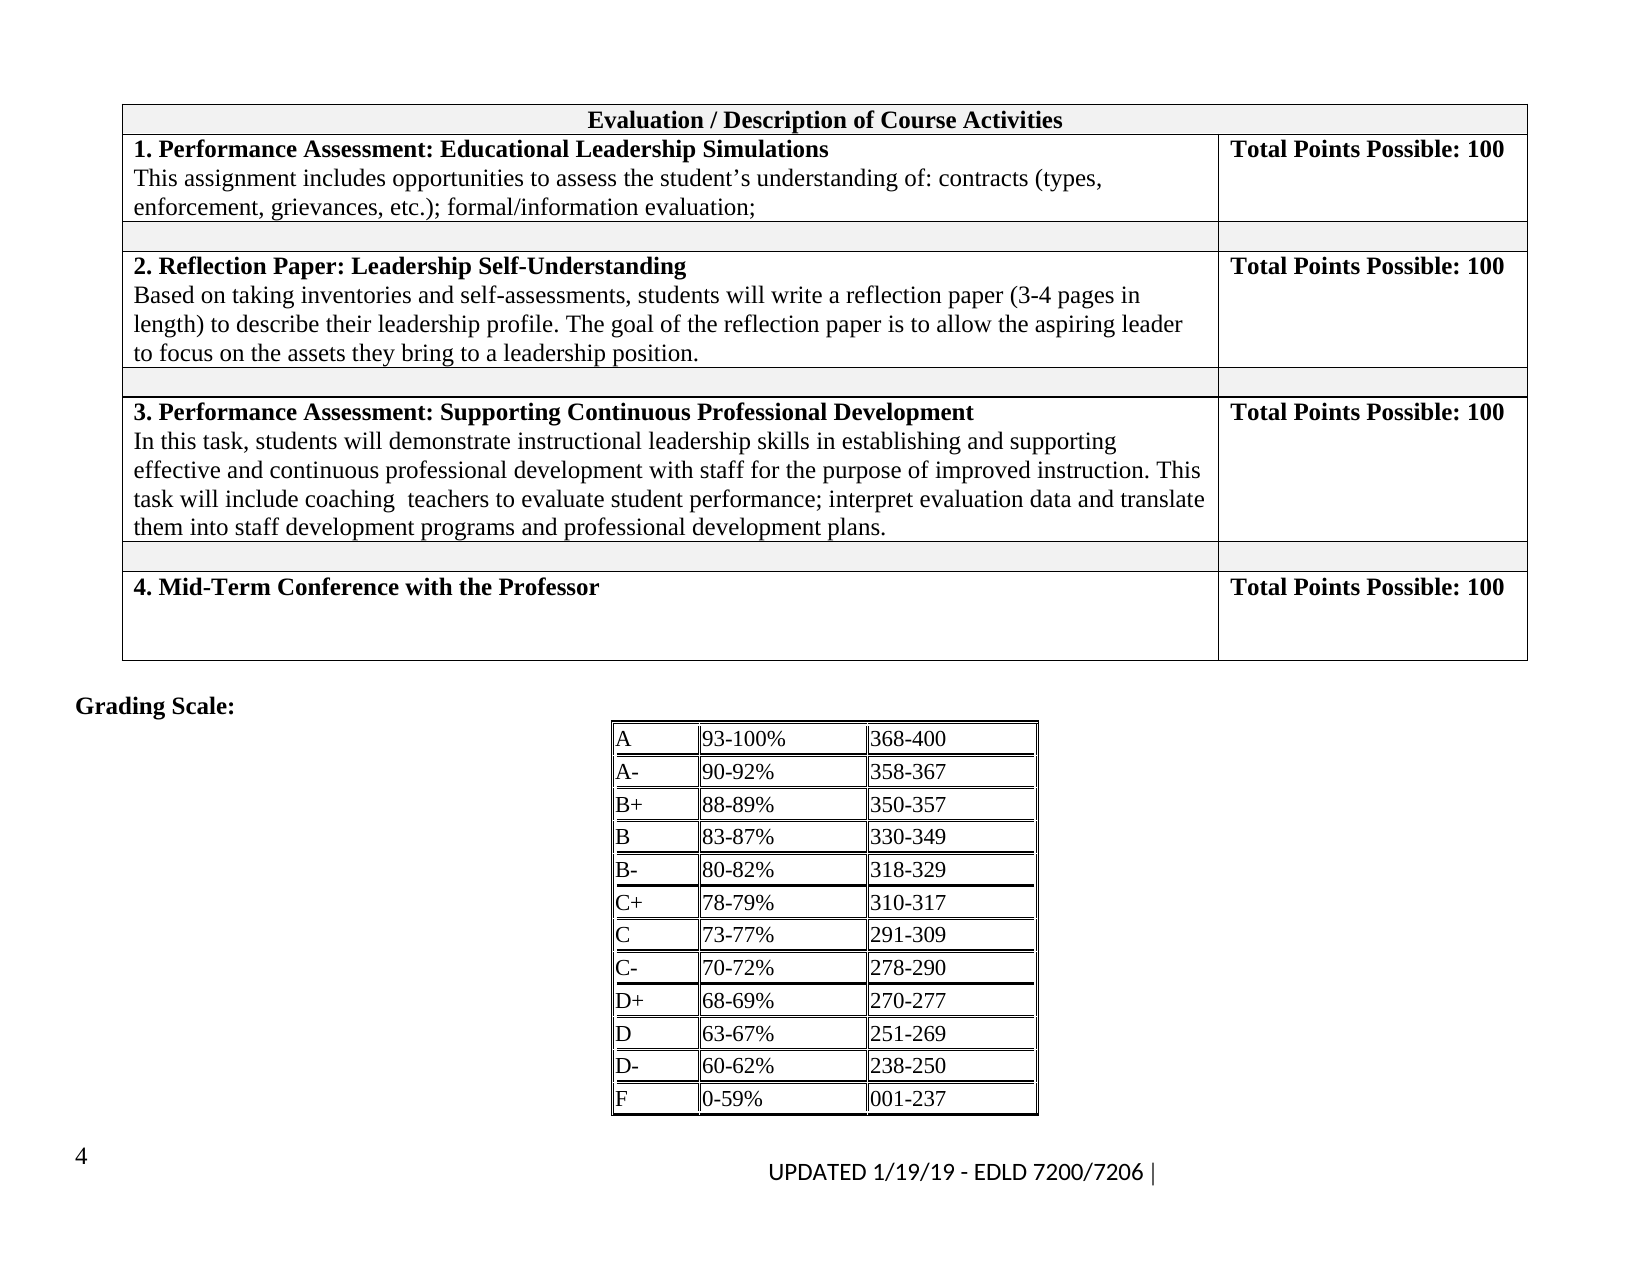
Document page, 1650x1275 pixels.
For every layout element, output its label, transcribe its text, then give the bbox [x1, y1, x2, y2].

table_cell Total Points Possible: 100 [1219, 398, 1527, 541]
table_cell 2. Reflection Paper: Leadership Self-Understanding Based on taking inventories and self-assessments, students will write a reflection paper (3-4 pages in length) to describe their leadership profile. The goal of the reflection paper is to allow the aspiring leader to focus on the assets they bring to a leadership position. [123, 252, 1218, 367]
table_cell D+ [614, 982, 698, 1015]
table_cell 3. Performance Assessment: Supporting Continuous Professional Development In this task, students will demonstrate instructional leadership skills in establishing and supporting effective and continuous professional development with staff for the purpose of improved instruction. This task will include coaching teachers to evaluate student performance; interpret evaluation data and translate them into staff development programs and professional development plans. [123, 398, 1218, 541]
table_cell C+ [614, 884, 698, 917]
table_cell [123, 368, 1218, 396]
table_cell 80-82% [701, 855, 866, 884]
table_cell [123, 222, 1218, 251]
table_cell 001-237 [868, 1080, 1036, 1113]
table_cell C- [614, 949, 698, 982]
table_cell 90-92% [701, 757, 866, 786]
table_cell 330-349 [869, 819, 1036, 851]
table_cell C [613, 917, 699, 949]
table_cell 78-79% [701, 887, 866, 917]
table_cell 238-250 [869, 1048, 1036, 1080]
table_cell 318-329 [869, 851, 1036, 884]
table_cell 83-87% [701, 822, 866, 851]
table_cell [1219, 542, 1527, 571]
table_cell 70-72% [701, 953, 866, 982]
text Grading Scale: [75, 692, 1575, 720]
table_cell 60-62% [701, 1051, 866, 1080]
table_cell B [614, 819, 698, 851]
table_cell 310-317 [869, 884, 1036, 917]
table_cell A- [614, 753, 698, 786]
table_cell 73-77% [701, 920, 866, 949]
table_cell 358-367 [869, 753, 1036, 786]
table_cell [1219, 368, 1527, 396]
table_header Evaluation / Description of Course Activities [123, 105, 1527, 133]
table_cell [1219, 222, 1527, 251]
table_cell Total Points Possible: 100 [1219, 572, 1527, 660]
table_cell D- [614, 1048, 698, 1080]
table_cell 291-309 [868, 917, 1037, 949]
table_cell 1. Performance Assessment: Educational Leadership Simulations This assignment includes opportunities to assess the student’s understanding of: contracts (types, enforcement, grievances, etc.); formal/information evaluation; [123, 135, 1218, 221]
table_cell Total Points Possible: 100 [1219, 252, 1527, 367]
table_cell 88-89% [701, 789, 866, 818]
table_header A [614, 724, 699, 753]
table_cell 4. Mid-Term Conference with the Professor [123, 572, 1218, 660]
table_cell 63-67% [701, 1018, 866, 1047]
table_cell 270-277 [869, 982, 1036, 1015]
table_cell 68-69% [701, 985, 866, 1015]
table_cell 0-59% [700, 1084, 868, 1113]
table_header 93-100% [700, 724, 868, 753]
table_cell 278-290 [869, 949, 1036, 982]
table_cell Total Points Possible: 100 [1219, 135, 1527, 221]
table_cell 251-269 [868, 1015, 1037, 1047]
table_header 368-400 [868, 724, 1036, 753]
table_cell 350-357 [868, 786, 1037, 818]
table_cell [123, 542, 1218, 571]
table_cell B+ [613, 786, 699, 818]
table_cell D [613, 1015, 699, 1047]
table_cell F [614, 1080, 699, 1113]
table_cell B- [614, 851, 698, 884]
